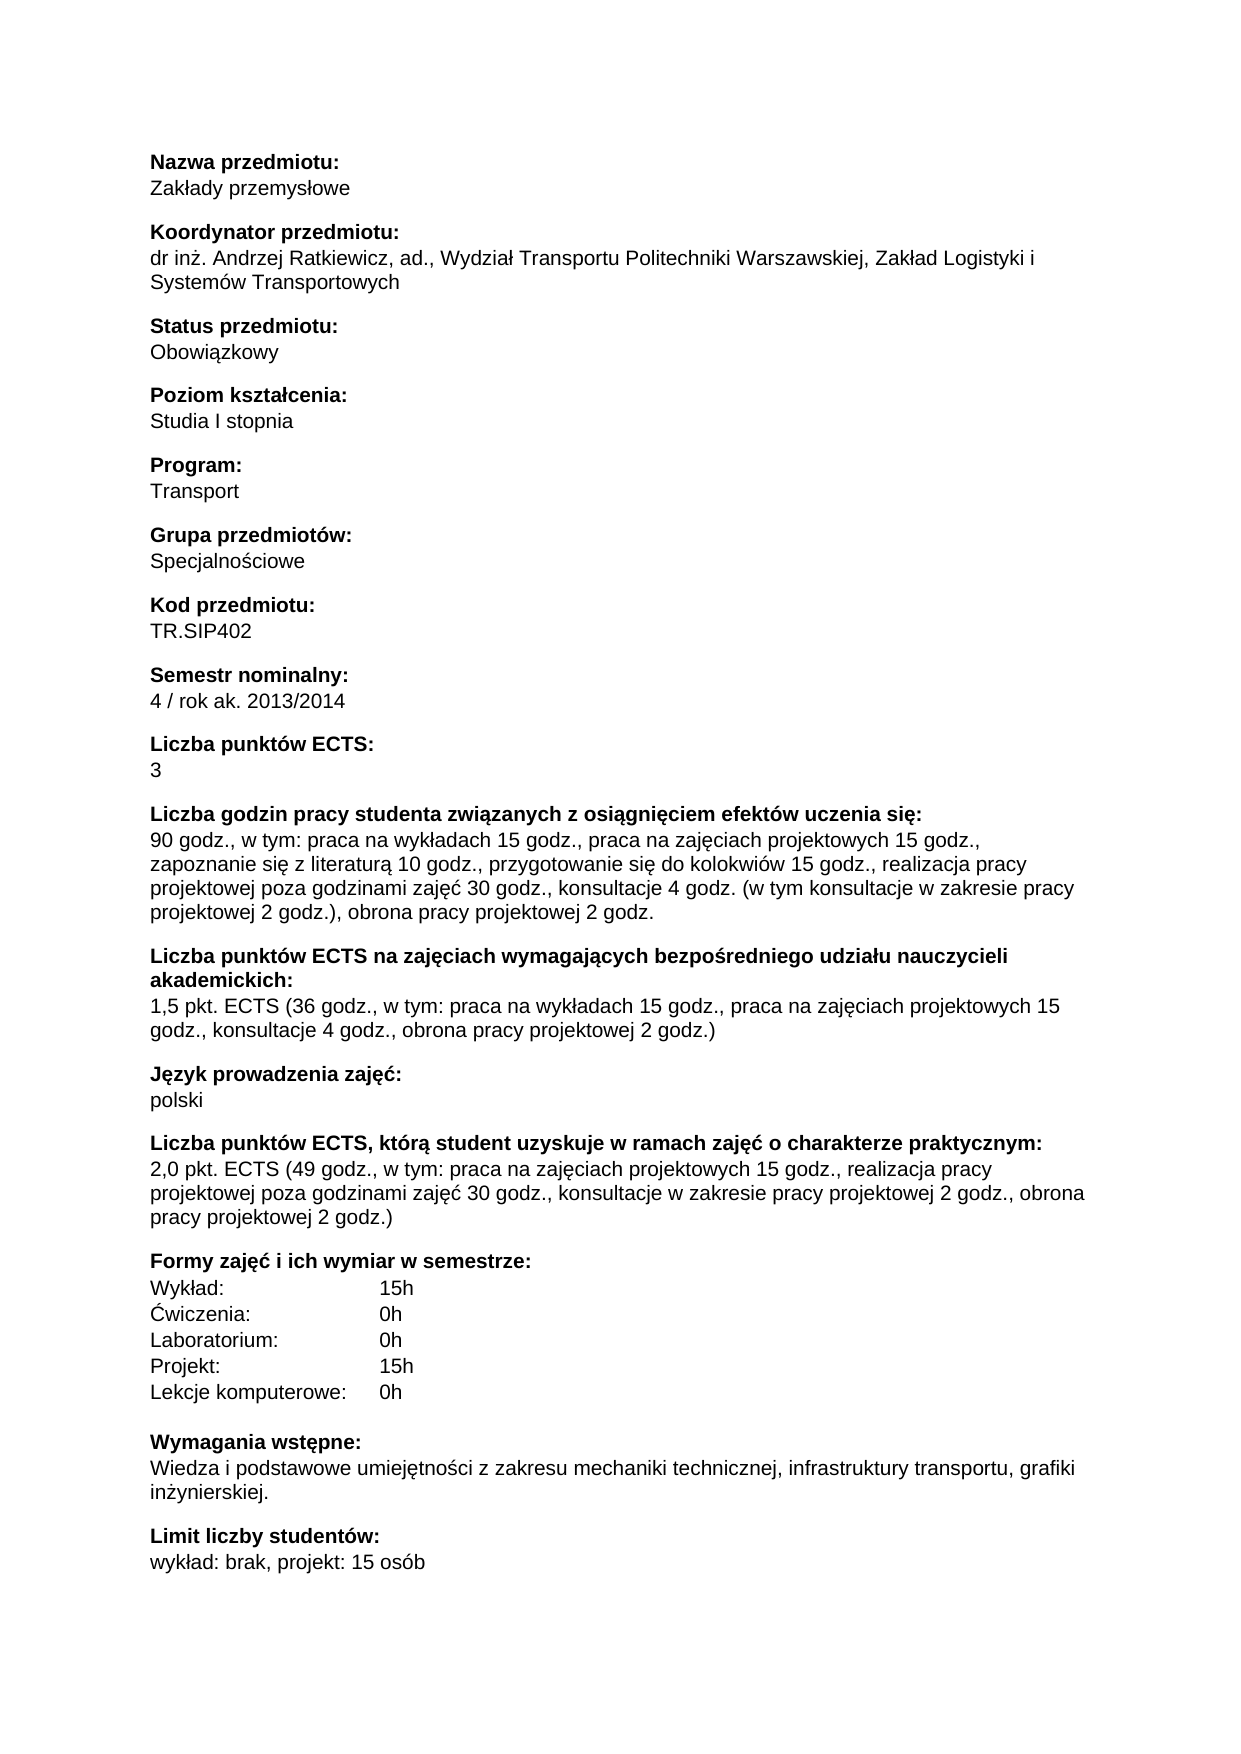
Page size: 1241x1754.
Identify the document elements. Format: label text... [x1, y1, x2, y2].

text Nazwa przedmiotu: [150, 150, 1090, 174]
text Status przedmiotu: [150, 313, 1090, 337]
text Liczba punktów ECTS, którą student uzyskuje w ramach zajęć o charakterze praktycznym: [150, 1131, 1090, 1155]
table_cell Ćwiczenia: [140, 1302, 367, 1326]
text Transport [150, 479, 1090, 503]
text Liczba punktów ECTS na zajęciach wymagających bezpośredniego udziału nauczycieli akademickich: [150, 944, 1090, 992]
table_cell Lekcje komputerowe: [140, 1380, 367, 1404]
text 1,5 pkt. ECTS (36 godz., w tym: praca na wykładach 15 godz., praca na zajęciach projektowych 15 godz., konsultacje 4 godz., obrona pracy projektowej 2 godz.) [150, 994, 1090, 1042]
table_cell 0h [369, 1378, 597, 1404]
text Obowiązkowy [150, 339, 1090, 363]
text dr inż. Andrzej Ratkiewicz, ad., Wydział Transportu Politechniki Warszawskiej, Zakład Logistyki i Systemów Transportowych [150, 246, 1090, 294]
text wykład: brak, projekt: 15 osób [150, 1549, 1090, 1573]
text Program: [150, 453, 1090, 477]
text Liczba godzin pracy studenta związanych z osiągnięciem efektów uczenia się: [150, 802, 1090, 826]
text 4 / rok ak. 2013/2014 [150, 688, 1090, 712]
text 3 [150, 758, 1090, 782]
table_header 15h [369, 1276, 597, 1300]
table_cell Projekt: [140, 1354, 367, 1378]
text Wymagania wstępne: [150, 1430, 1090, 1454]
text Kod przedmiotu: [150, 593, 1090, 617]
text Wiedza i podstawowe umiejętności z zakresu mechaniki technicznej, infrastruktury transportu, grafiki inżynierskiej. [150, 1456, 1090, 1504]
text 2,0 pkt. ECTS (49 godz., w tym: praca na zajęciach projektowych 15 godz., realizacja pracy projektowej poza godzinami zajęć 30 godz., konsultacje w zakresie pracy projektowej 2 godz., obrona pracy projektowej 2 godz.) [150, 1157, 1090, 1229]
text 90 godz., w tym: praca na wykładach 15 godz., praca na zajęciach projektowych 15 godz., zapoznanie się z literaturą 10 godz., przygotowanie się do kolokwiów 15 godz., realizacja pracy projektowej poza godzinami zajęć 30 godz., konsultacje 4 godz. (w tym konsultacje w zakresie pracy projektowej 2 godz.), obrona pracy projektowej 2 godz. [150, 828, 1090, 924]
text Język prowadzenia zajęć: [150, 1061, 1090, 1085]
table_header Wykład: [140, 1276, 367, 1300]
table_cell 15h [369, 1352, 597, 1378]
text TR.SIP402 [150, 619, 1090, 643]
text Grupa przedmiotów: [150, 523, 1090, 547]
text Zakłady przemysłowe [150, 176, 1090, 200]
text Limit liczby studentów: [150, 1523, 1090, 1547]
text Semestr nominalny: [150, 662, 1090, 686]
table_cell 0h [369, 1300, 597, 1326]
text polski [150, 1087, 1090, 1111]
text Poziom kształcenia: [150, 383, 1090, 407]
text Koordynator przedmiotu: [150, 220, 1090, 244]
table_cell Laboratorium: [140, 1328, 367, 1352]
text Specjalnościowe [150, 549, 1090, 573]
table_cell 0h [369, 1326, 597, 1352]
text Formy zajęć i ich wymiar w semestrze: [150, 1249, 1090, 1273]
text Liczba punktów ECTS: [150, 732, 1090, 756]
text Studia I stopnia [150, 409, 1090, 433]
